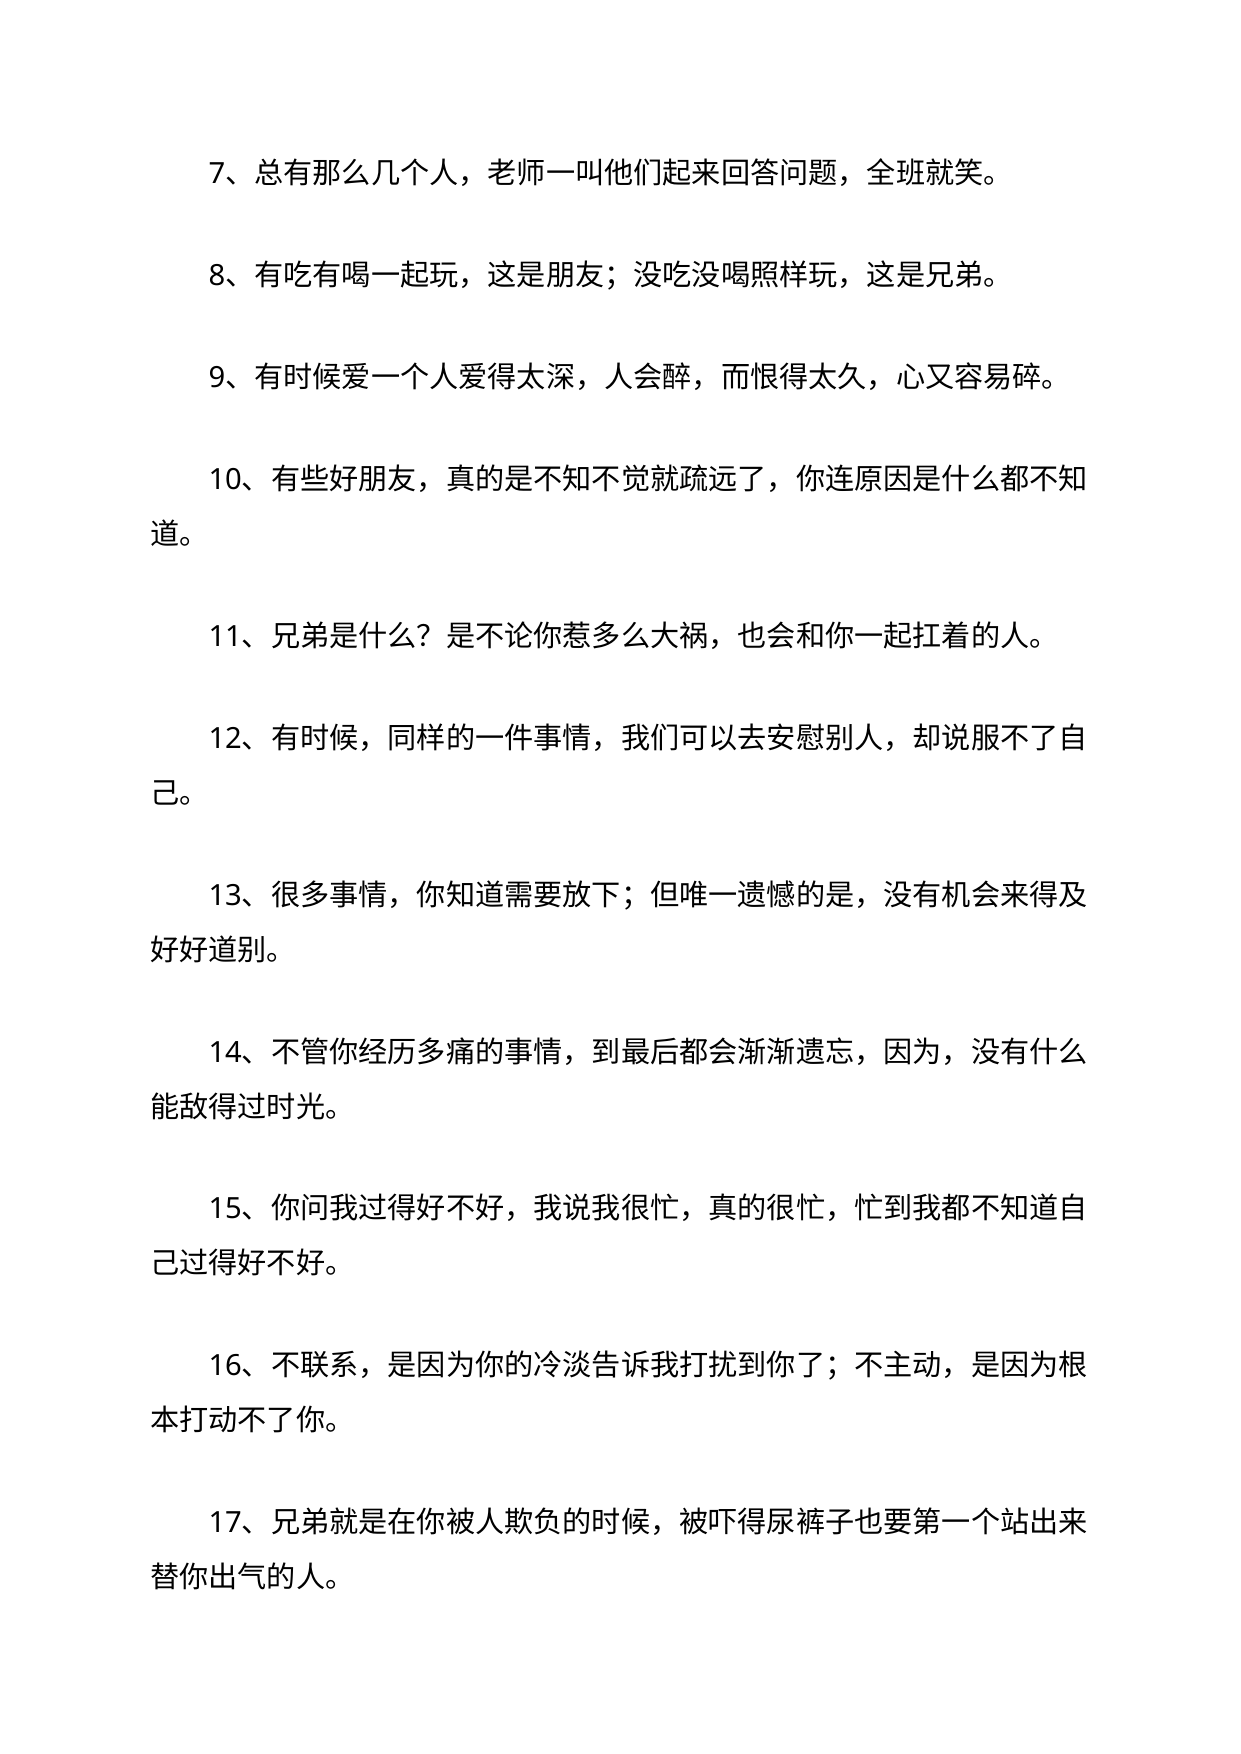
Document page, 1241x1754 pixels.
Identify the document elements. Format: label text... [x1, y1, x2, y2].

text 15、你问我过得好不好，我说我很忙，真的很忙，忙到我都不知道自己过得好不好。 [150, 1185, 1090, 1282]
text 13、很多事情，你知道需要放下；但唯一遗憾的是，没有机会来得及好好道别。 [150, 871, 1090, 969]
text 14、不管你经历多痛的事情，到最后都会渐渐遗忘，因为，没有什么能敌得过时光。 [150, 1028, 1090, 1126]
text 7、总有那么几个人，老师一叫他们起来回答问题，全班就笑。 [150, 150, 1090, 192]
text 10、有些好朋友，真的是不知不觉就疏远了，你连原因是什么都不知道。 [150, 456, 1090, 553]
text 9、有时候爱一个人爱得太深，人会醉，而恨得太久，心又容易碎。 [150, 354, 1090, 396]
text 8、有吃有喝一起玩，这是朋友；没吃没喝照样玩，这是兄弟。 [150, 252, 1090, 294]
text 16、不联系，是因为你的冷淡告诉我打扰到你了；不主动，是因为根本打动不了你。 [150, 1342, 1090, 1439]
text 17、兄弟就是在你被人欺负的时候，被吓得尿裤子也要第一个站出来替你出气的人。 [150, 1498, 1090, 1596]
text 12、有时候，同样的一件事情，我们可以去安慰别人，却说服不了自己。 [150, 715, 1090, 812]
text 11、兄弟是什么？是不论你惹多么大祸，也会和你一起扛着的人。 [150, 613, 1090, 655]
